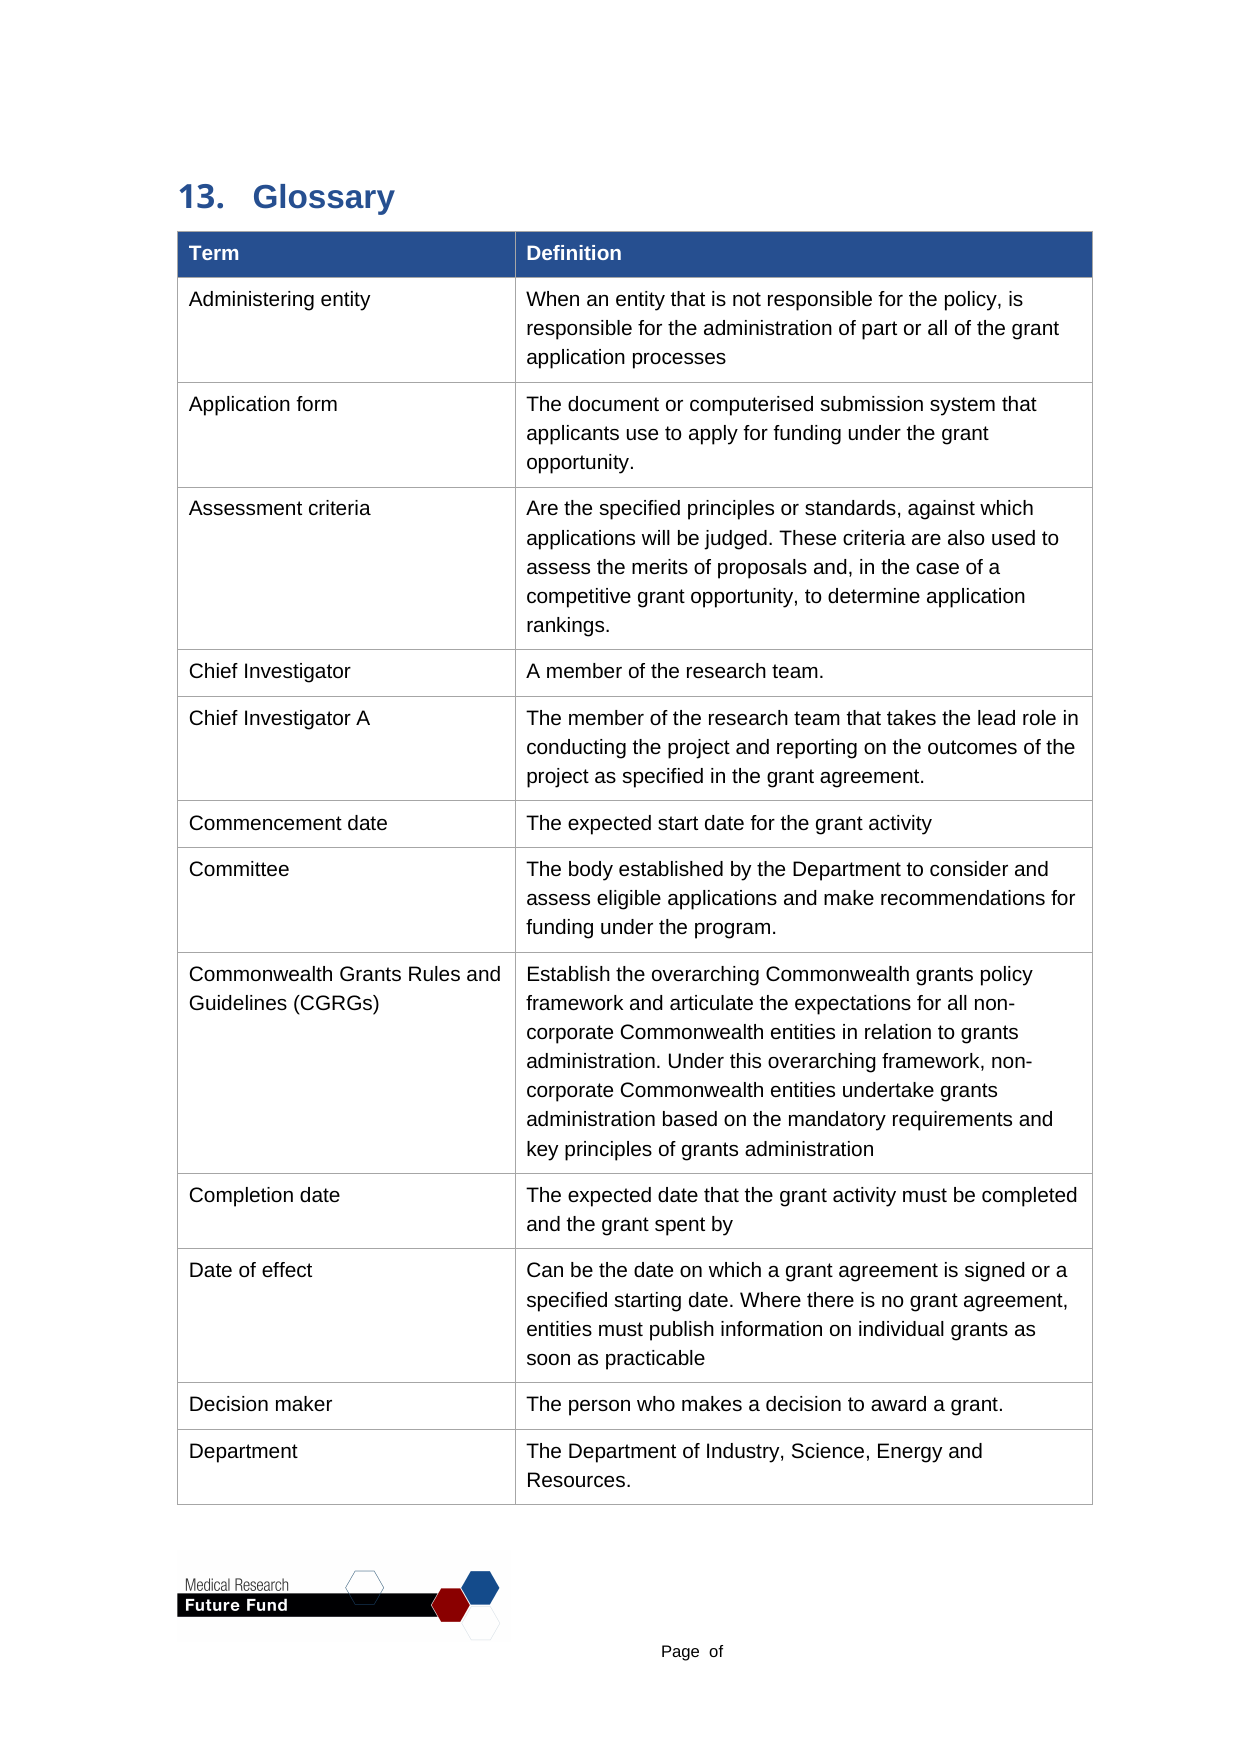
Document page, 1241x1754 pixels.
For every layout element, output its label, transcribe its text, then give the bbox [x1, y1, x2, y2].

table_cell Committee [178, 848, 515, 951]
table_cell Establish the overarching Commonwealth grants policy framework and articulate the expectations for all non-corporate Commonwealth entities in relation to grants administration. Under this overarching framework, non-corporate Commonwealth entities undertake grants administration based on the mandatory requirements and key principles of grants administration [516, 953, 1092, 1173]
table_cell Department [178, 1430, 515, 1504]
table_header Term [178, 232, 515, 277]
table_cell Commencement date [178, 801, 515, 847]
table_cell Can be the date on which a grant agreement is signed or a specified starting date. Where there is no grant agreement, entities must publish information on individual grants as soon as practicable [516, 1249, 1092, 1382]
table_cell Commonwealth Grants Rules and Guidelines (CGRGs) [178, 953, 515, 1173]
table_cell The body established by the Department to consider and assess eligible applications and make recommendations for funding under the program. [516, 848, 1092, 951]
table_cell The person who makes a decision to award a grant. [516, 1383, 1092, 1428]
table_cell A member of the research team. [516, 650, 1092, 696]
table_cell Application form [178, 383, 515, 486]
table_cell The document or computerised submission system that applicants use to apply for funding under the grant opportunity. [516, 383, 1092, 486]
table_cell Chief Investigator A [178, 697, 515, 800]
table_cell Assessment criteria [178, 488, 515, 649]
table_cell Date of effect [178, 1249, 515, 1382]
table_cell The expected date that the grant activity must be completed and the grant spent by [516, 1174, 1092, 1248]
table_header Definition [516, 232, 1092, 277]
table_cell Completion date [178, 1174, 515, 1248]
picture [177, 1550, 511, 1642]
subtitle Glossary [177, 173, 1092, 218]
table_cell The Department of Industry, Science, Energy and Resources. [516, 1430, 1092, 1504]
table_cell Chief Investigator [178, 650, 515, 696]
table_cell Are the specified principles or standards, against which applications will be judged. These criteria are also used to assess the merits of proposals and, in the case of a competitive grant opportunity, to determine application rankings. [516, 488, 1092, 649]
table_cell Administering entity [178, 278, 515, 382]
table_cell The expected start date for the grant activity [516, 801, 1092, 847]
table_cell Decision maker [178, 1383, 515, 1428]
table_cell When an entity that is not responsible for the policy, is responsible for the administration of part or all of the grant application processes [516, 278, 1092, 382]
table_cell The member of the research team that takes the lead role in conducting the project and reporting on the outcomes of the project as specified in the grant agreement. [516, 697, 1092, 800]
